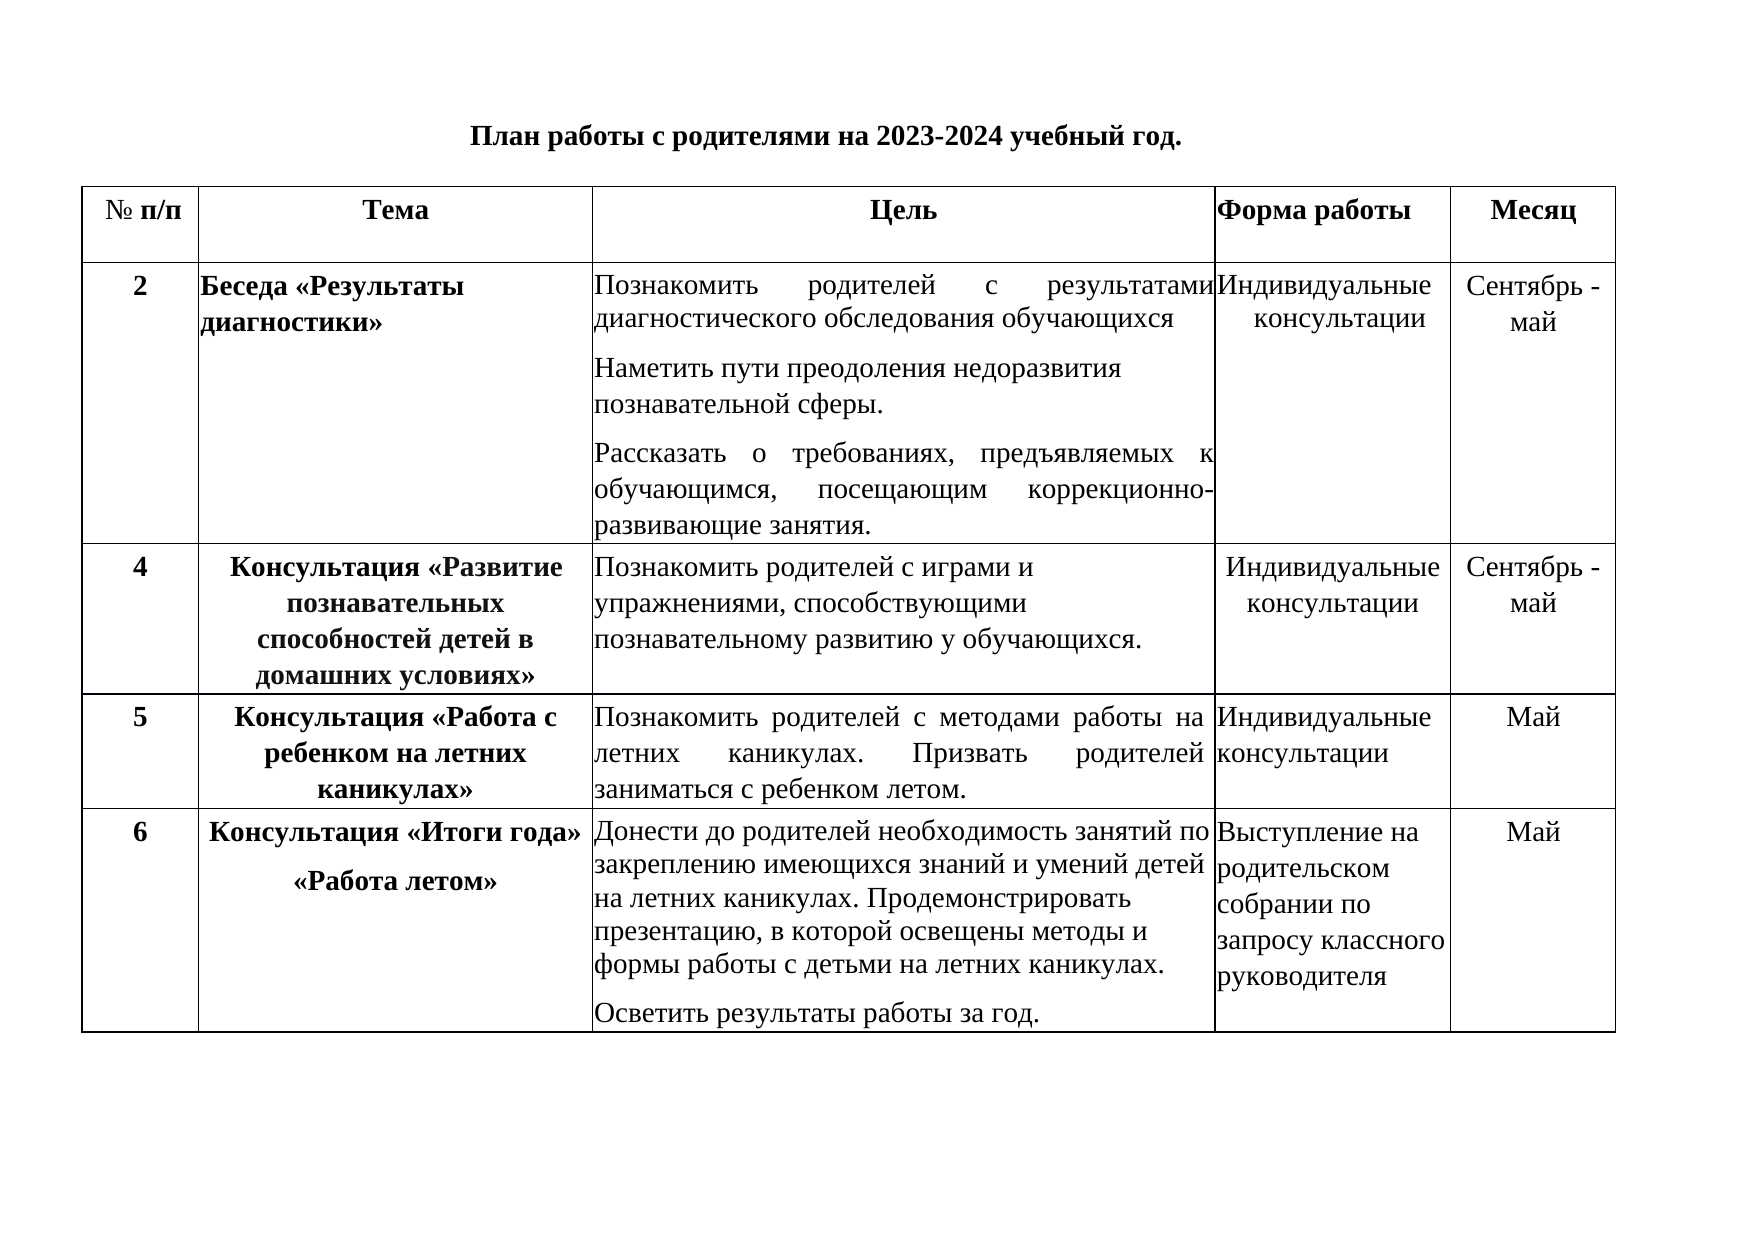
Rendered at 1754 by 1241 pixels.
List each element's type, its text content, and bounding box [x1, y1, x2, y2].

table_cell Беседа «Результаты диагностики» [199, 263, 592, 543]
table_cell Индивидуальные консультации [1216, 695, 1450, 807]
table_cell Консультация «Итоги года» «Работа летом» [199, 809, 592, 1031]
table_cell Консультация «Развитие познавательных способностей детей в домашних условиях» [199, 544, 592, 693]
table_cell 2 [83, 263, 198, 543]
table_cell Сентябрь - май [1451, 544, 1615, 693]
table_cell Май [1451, 695, 1615, 807]
table_cell Май [1451, 809, 1615, 1031]
table_cell Выступление на родительском собрании по запросу классного руководителя [1216, 809, 1450, 1031]
table_cell 6 [83, 809, 198, 1031]
table_header Месяц [1451, 187, 1615, 262]
table_cell Индивидуальные консультации [1216, 263, 1450, 543]
table_cell Познакомить родителей с методами работы на летних каникулах. Призвать родителей заниматься с ребенком летом. [593, 695, 1214, 807]
table_cell Познакомить родителей с играми и упражнениями, способствующими познавательному развитию у обучающихся. [593, 544, 1214, 693]
table_header Тема [199, 187, 592, 262]
table_cell Сентябрь - май [1451, 263, 1615, 543]
table_cell Индивидуальные консультации [1216, 544, 1450, 693]
table_cell 4 [83, 544, 198, 693]
table_header Форма работы [1216, 187, 1450, 262]
table_cell Донести до родителей необходимость занятий по закреплению имеющихся знаний и умений детей на летних каникулах. Продемонстрировать презентацию, в которой освещены методы и формы работы с детьми на летних каникулах. Осветить результаты работы за год. [593, 809, 1214, 1031]
table_header Цель [593, 187, 1214, 262]
text План работы с родителями на 2023-2024 учебный год. [64, 118, 1182, 152]
table_cell Познакомить родителей с результатами диагностического обследования обучающихся Наметить пути преодоления недоразвития познавательной сферы. Рассказать о требованиях, предъявляемых к обучающимся, посещающим коррекционно-развивающие занятия. [593, 263, 1214, 543]
table_header № п/п [83, 187, 198, 262]
table_cell 5 [83, 695, 198, 807]
table_cell Консультация «Работа с ребенком на летних каникулах» [199, 695, 592, 807]
